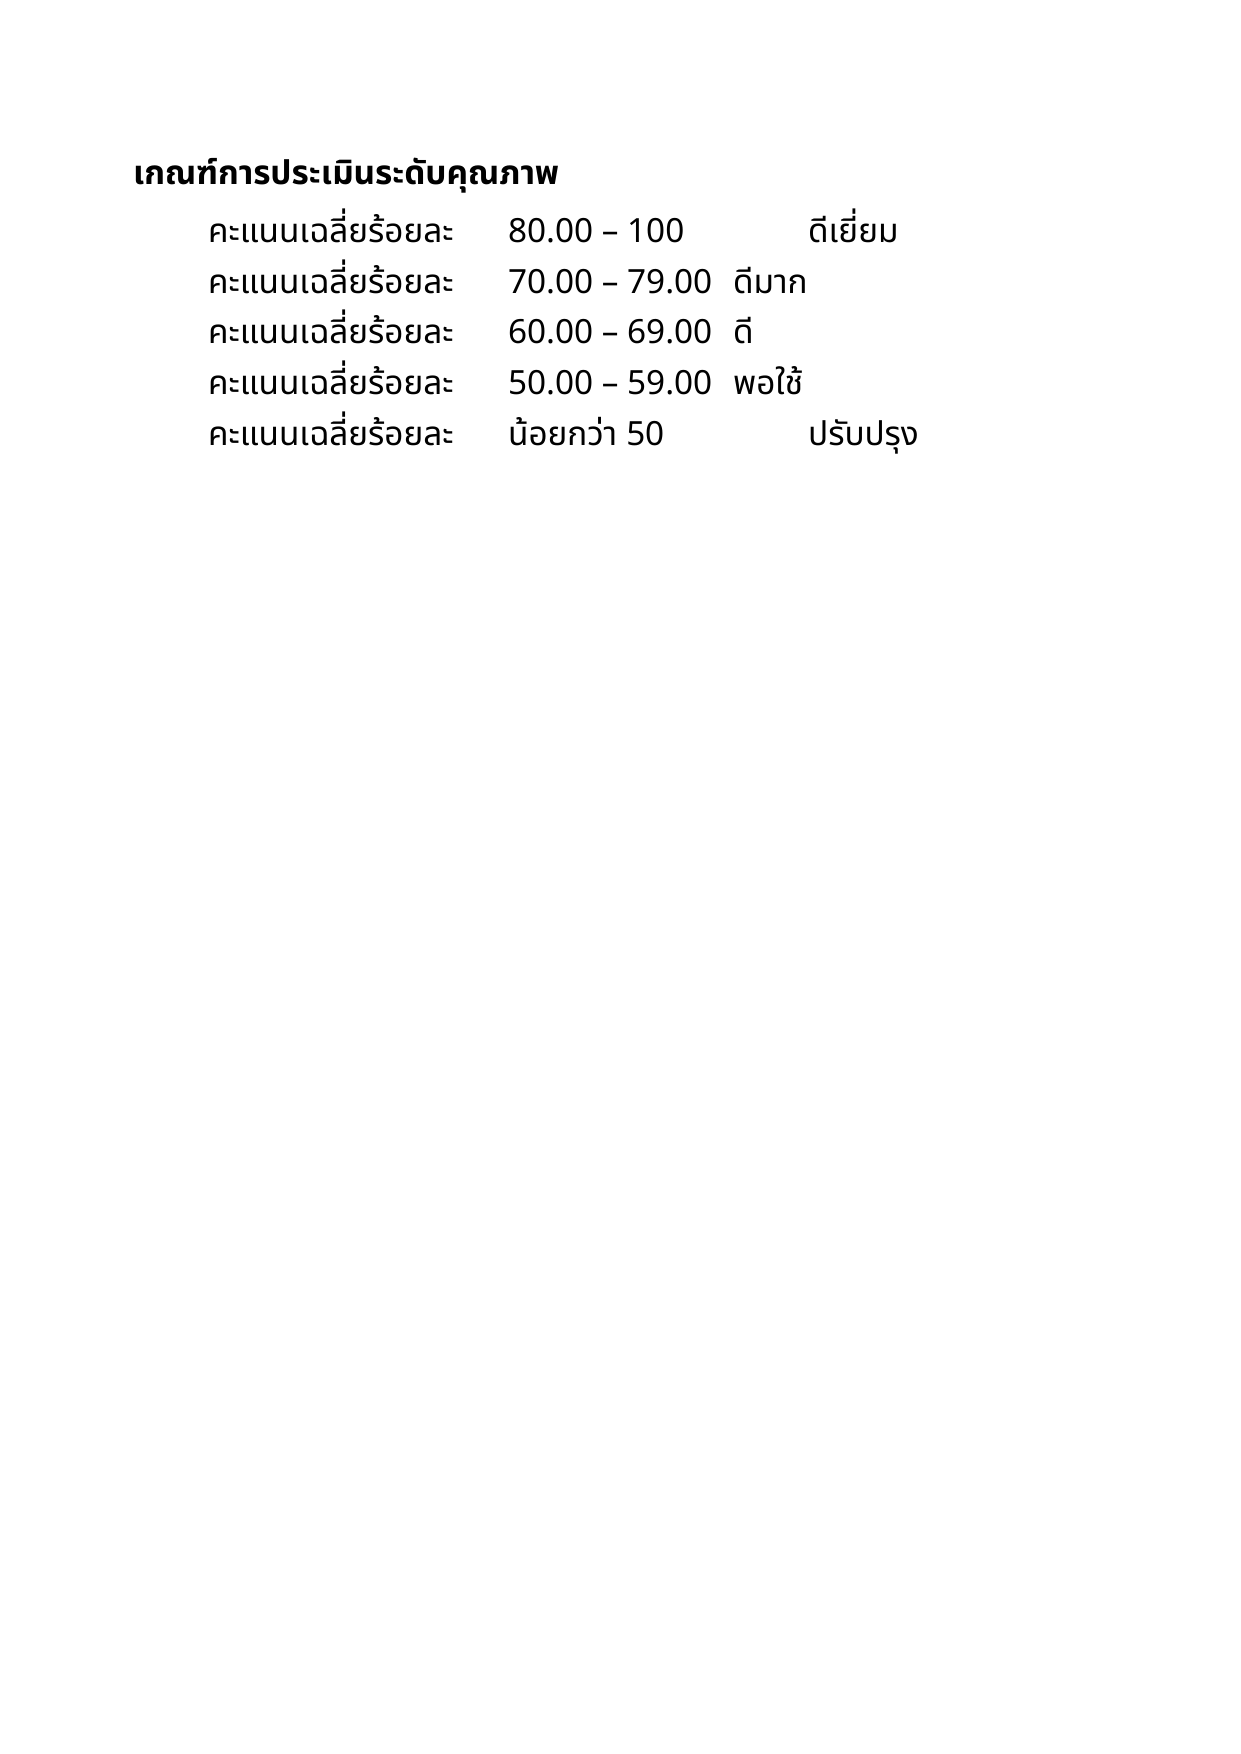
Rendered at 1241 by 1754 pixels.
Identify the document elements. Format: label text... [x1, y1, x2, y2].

text คะแนนเฉลี่ยร้อยละ น้อยกว่า 50 ปรับปรุง [133, 409, 1137, 460]
text คะแนนเฉลี่ยร้อยละ 50.00 – 59.00 พอใช้ [133, 359, 1137, 409]
text เกณฑ์การประเมินระดับคุณภาพ [133, 149, 1137, 199]
text คะแนนเฉลี่ยร้อยละ 80.00 – 100 ดีเยี่ยม [133, 207, 1137, 257]
text คะแนนเฉลี่ยร้อยละ 60.00 – 69.00 ดี [133, 308, 1137, 359]
text คะแนนเฉลี่ยร้อยละ 70.00 – 79.00 ดีมาก [133, 257, 1137, 308]
